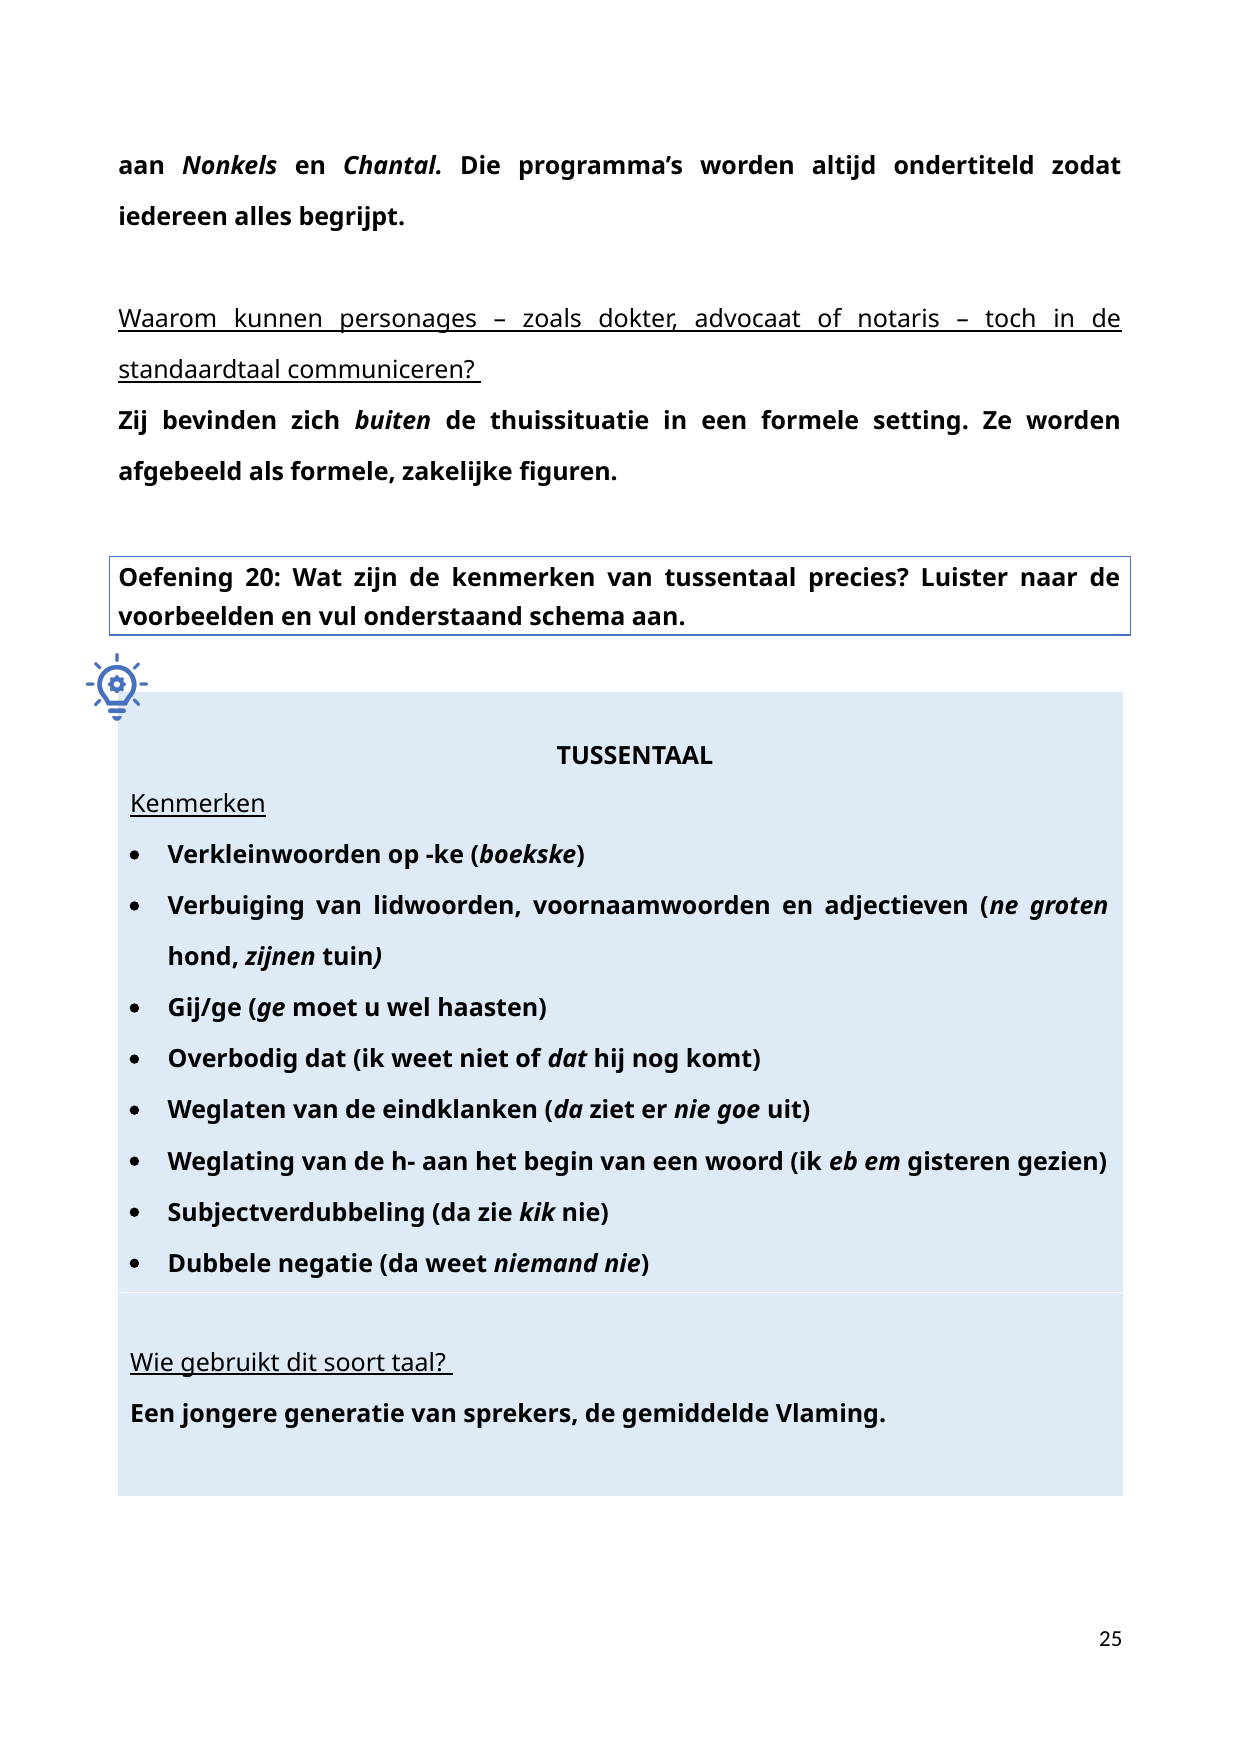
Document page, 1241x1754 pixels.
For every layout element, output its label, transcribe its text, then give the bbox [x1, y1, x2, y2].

table_header TUSSENTAAL [119, 693, 1122, 785]
table_cell Kenmerken Verkleinwoorden op -ke (boekske) Verbuiging van lidwoorden, voornaamwoorden en adjectieven (ne groten hond, zijnen tuin) Gij/ge (ge moet u wel haasten) Overbodig dat (ik weet niet of dat hij nog komt) Weglaten van de eindklanken (da ziet er nie goe uit) Weglating van de h- aan het begin van een woord (ik eb em gisteren gezien) Subjectverdubbeling (da zie kik nie) Dubbele negatie (da weet niemand nie) [119, 786, 1122, 1292]
table_cell Wie gebruikt dit soort taal? Een jongere generatie van sprekers, de gemiddelde Vlaming. [119, 1294, 1122, 1495]
text Waarom kunnen personages – zoals dokter, advocaat of notaris – toch in de standaardtaal communiceren? [118, 301, 1122, 330]
text Waarom kunnen personages – zoals dokter, advocaat of notaris – toch in de standaardtaal communiceren? [118, 332, 1122, 386]
picture [80, 651, 155, 725]
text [118, 148, 1122, 233]
text Zij bevinden zich buiten de thuissituatie in een formele setting. Ze worden afgebeeld als formele, zakelijke figuren. [118, 403, 1122, 488]
text Oefening 20: Wat zijn de kenmerken van tussentaal precies? Luister naar de voorbeelden en vul onderstaand schema aan. [110, 557, 1130, 634]
